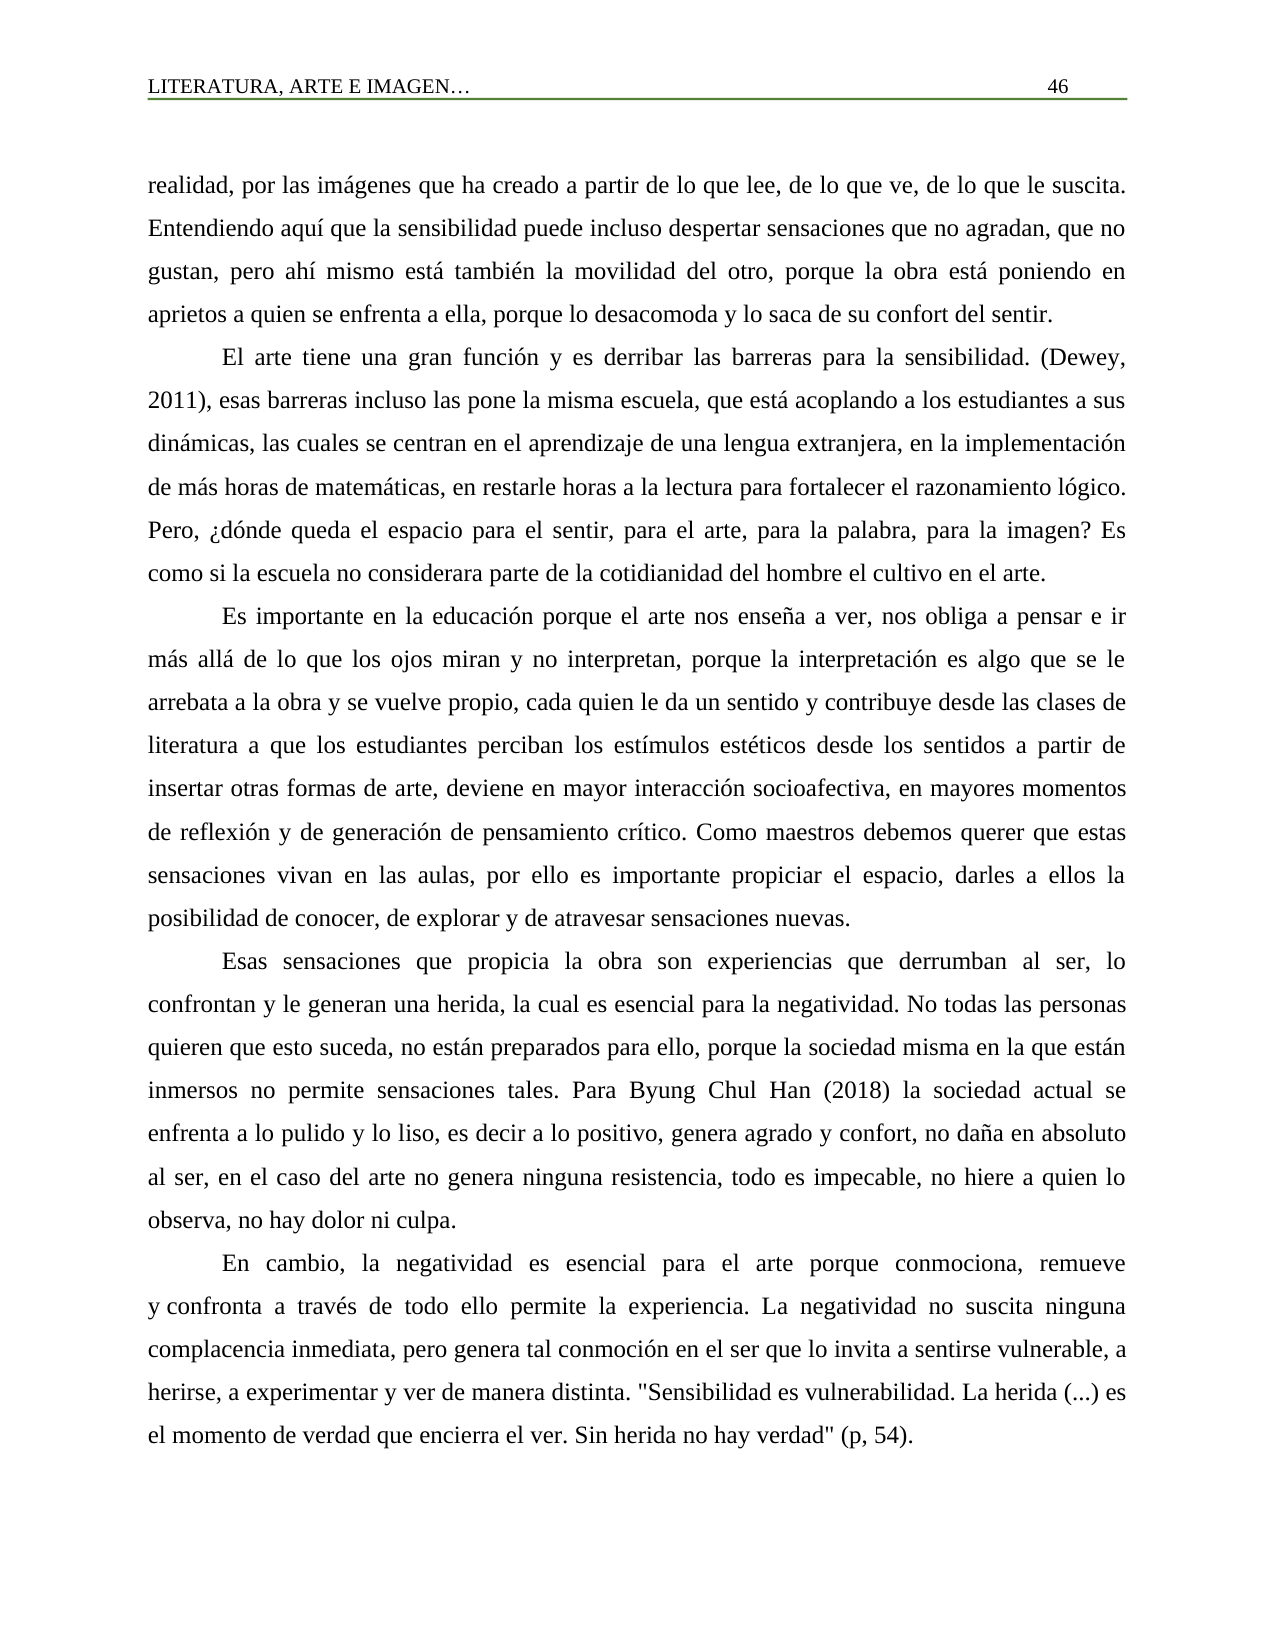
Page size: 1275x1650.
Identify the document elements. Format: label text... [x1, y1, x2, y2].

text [148, 170, 1127, 328]
text En cambio, la negatividad es esencial para el arte porque conmociona, remueve y confronta a través de todo ello permite la experiencia. La negatividad no suscita ninguna complacencia inmediata, pero genera tal conmoción en el ser que lo invita a sentirse vulnerable, a herirse, a experimentar y ver de manera distinta. "Sensibilidad es vulnerabilidad. La herida (...) es el momento de verdad que encierra el ver. Sin herida no hay verdad" (p, 54). [148, 1248, 1127, 1449]
text El arte tiene una gran función y es derribar las barreras para la sensibilidad. (Dewey, 2011), esas barreras incluso las pone la misma escuela, que está acoplando a los estudiantes a sus dinámicas, las cuales se centran en el aprendizaje de una lengua extranjera, en la implementación de más horas de matemáticas, en restarle horas a la lectura para fortalecer el razonamiento lógico. Pero, ¿dónde queda el espacio para el sentir, para el arte, para la palabra, para la imagen? Es como si la escuela no considerara parte de la cotidianidad del hombre el cultivo en el arte. [148, 342, 1127, 587]
text Es importante en la educación porque el arte nos enseña a ver, nos obliga a pensar e ir más allá de lo que los ojos miran y no interpretan, porque la interpretación es algo que se le arrebata a la obra y se vuelve propio, cada quien le da un sentido y contribuye desde las clases de literatura a que los estudiantes perciban los estímulos estéticos desde los sentidos a partir de insertar otras formas de arte, deviene en mayor interacción socioafectiva, en mayores momentos de reflexión y de generación de pensamiento crítico. Como maestros debemos querer que estas sensaciones vivan en las aulas, por ello es importante propiciar el espacio, darles a ellos la posibilidad de conocer, de explorar y de atravesar sensaciones nuevas. [148, 601, 1127, 932]
text Esas sensaciones que propicia la obra son experiencias que derrumban al ser, lo confrontan y le generan una herida, la cual es esencial para la negatividad. No todas las personas quieren que esto suceda, no están preparados para ello, porque la sociedad misma en la que están inmersos no permite sensaciones tales. Para Byung Chul Han (2018) la sociedad actual se enfrenta a lo pulido y lo liso, es decir a lo positivo, genera agrado y confort, no daña en absoluto al ser, en el caso del arte no genera ninguna resistencia, todo es impecable, no hiere a quien lo observa, no hay dolor ni culpa. [148, 946, 1127, 1233]
